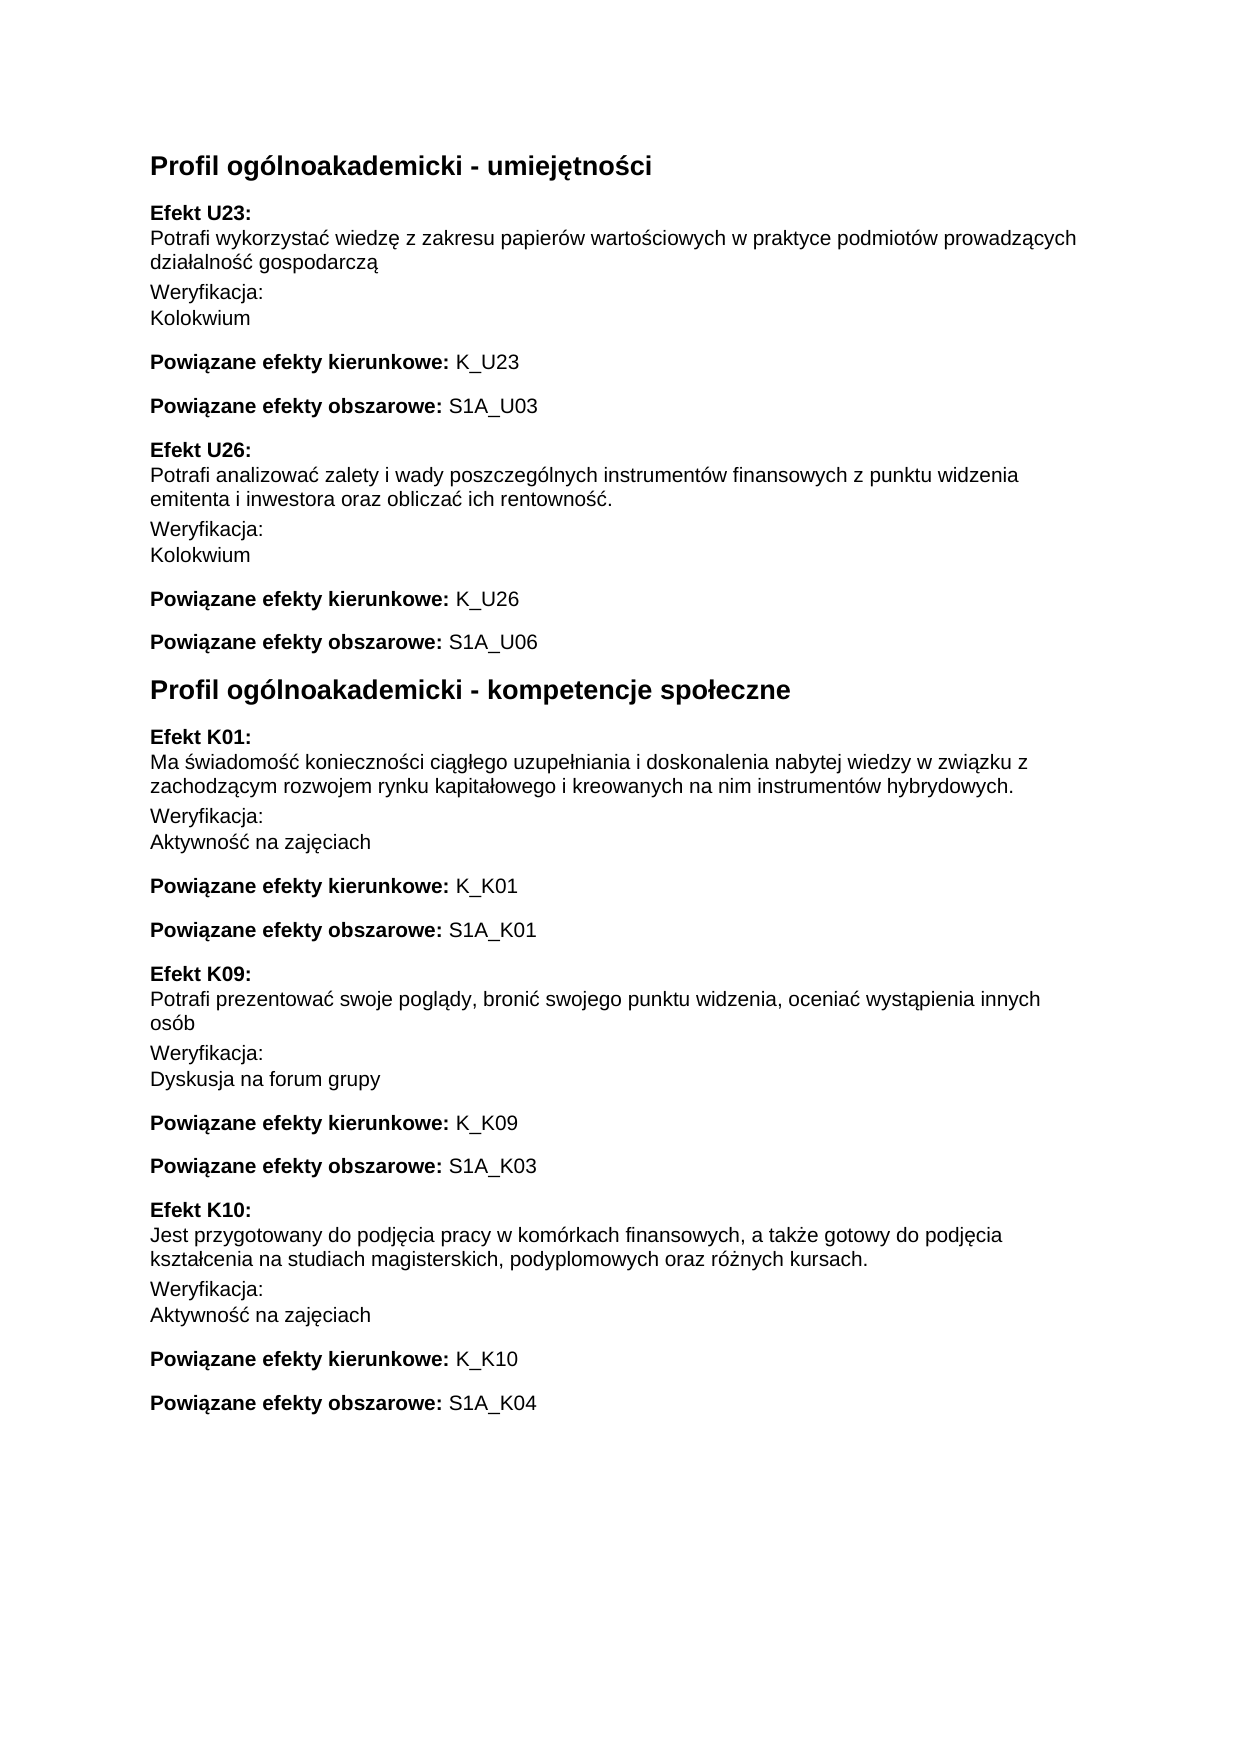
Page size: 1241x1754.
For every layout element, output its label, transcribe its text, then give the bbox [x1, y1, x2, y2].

text Powiązane efekty kierunkowe: K_K10 [150, 1347, 1090, 1371]
text Weryfikacja: [150, 804, 1090, 828]
text Aktywność na zajęciach [150, 1303, 1090, 1327]
text Efekt K01: [150, 725, 1090, 749]
text Powiązane efekty kierunkowe: K_K01 [150, 874, 1090, 898]
text Dyskusja na forum grupy [150, 1067, 1090, 1091]
text Efekt U23: [150, 201, 1090, 225]
text Efekt U26: [150, 437, 1090, 461]
text Powiązane efekty obszarowe: S1A_K03 [150, 1154, 1090, 1178]
text Efekt K09: [150, 961, 1090, 985]
text Powiązane efekty kierunkowe: K_U26 [150, 586, 1090, 610]
text Powiązane efekty obszarowe: S1A_K01 [150, 918, 1090, 942]
text Weryfikacja: [150, 1277, 1090, 1301]
text Potrafi analizować zalety i wady poszczególnych instrumentów finansowych z punktu widzenia emitenta i inwestora oraz obliczać ich rentowność. [150, 462, 1090, 510]
text Ma świadomość konieczności ciągłego uzupełniania i doskonalenia nabytej wiedzy w związku z zachodzącym rozwojem rynku kapitałowego i kreowanych na nim instrumentów hybrydowych. [150, 750, 1090, 798]
text Potrafi prezentować swoje poglądy, bronić swojego punktu widzenia, oceniać wystąpienia innych osób [150, 986, 1090, 1034]
text Aktywność na zajęciach [150, 830, 1090, 854]
text Powiązane efekty kierunkowe: K_U23 [150, 350, 1090, 374]
text Powiązane efekty obszarowe: S1A_U03 [150, 394, 1090, 418]
text Powiązane efekty obszarowe: S1A_U06 [150, 630, 1090, 654]
text Potrafi wykorzystać wiedzę z zakresu papierów wartościowych w praktyce podmiotów prowadzących działalność gospodarczą [150, 226, 1090, 274]
text Weryfikacja: [150, 280, 1090, 304]
text Weryfikacja: [150, 1041, 1090, 1064]
text Powiązane efekty obszarowe: S1A_K04 [150, 1391, 1090, 1414]
text Kolokwium [150, 543, 1090, 567]
text Jest przygotowany do podjęcia pracy w komórkach finansowych, a także gotowy do podjęcia kształcenia na studiach magisterskich, podyplomowych oraz różnych kursach. [150, 1223, 1090, 1271]
subtitle Profil ogólnoakademicki - umiejętności [150, 150, 1090, 181]
text Powiązane efekty kierunkowe: K_K09 [150, 1110, 1090, 1134]
text Efekt K10: [150, 1198, 1090, 1222]
text Kolokwium [150, 306, 1090, 330]
subtitle Profil ogólnoakademicki - kompetencje społeczne [150, 674, 1090, 705]
text Weryfikacja: [150, 517, 1090, 541]
